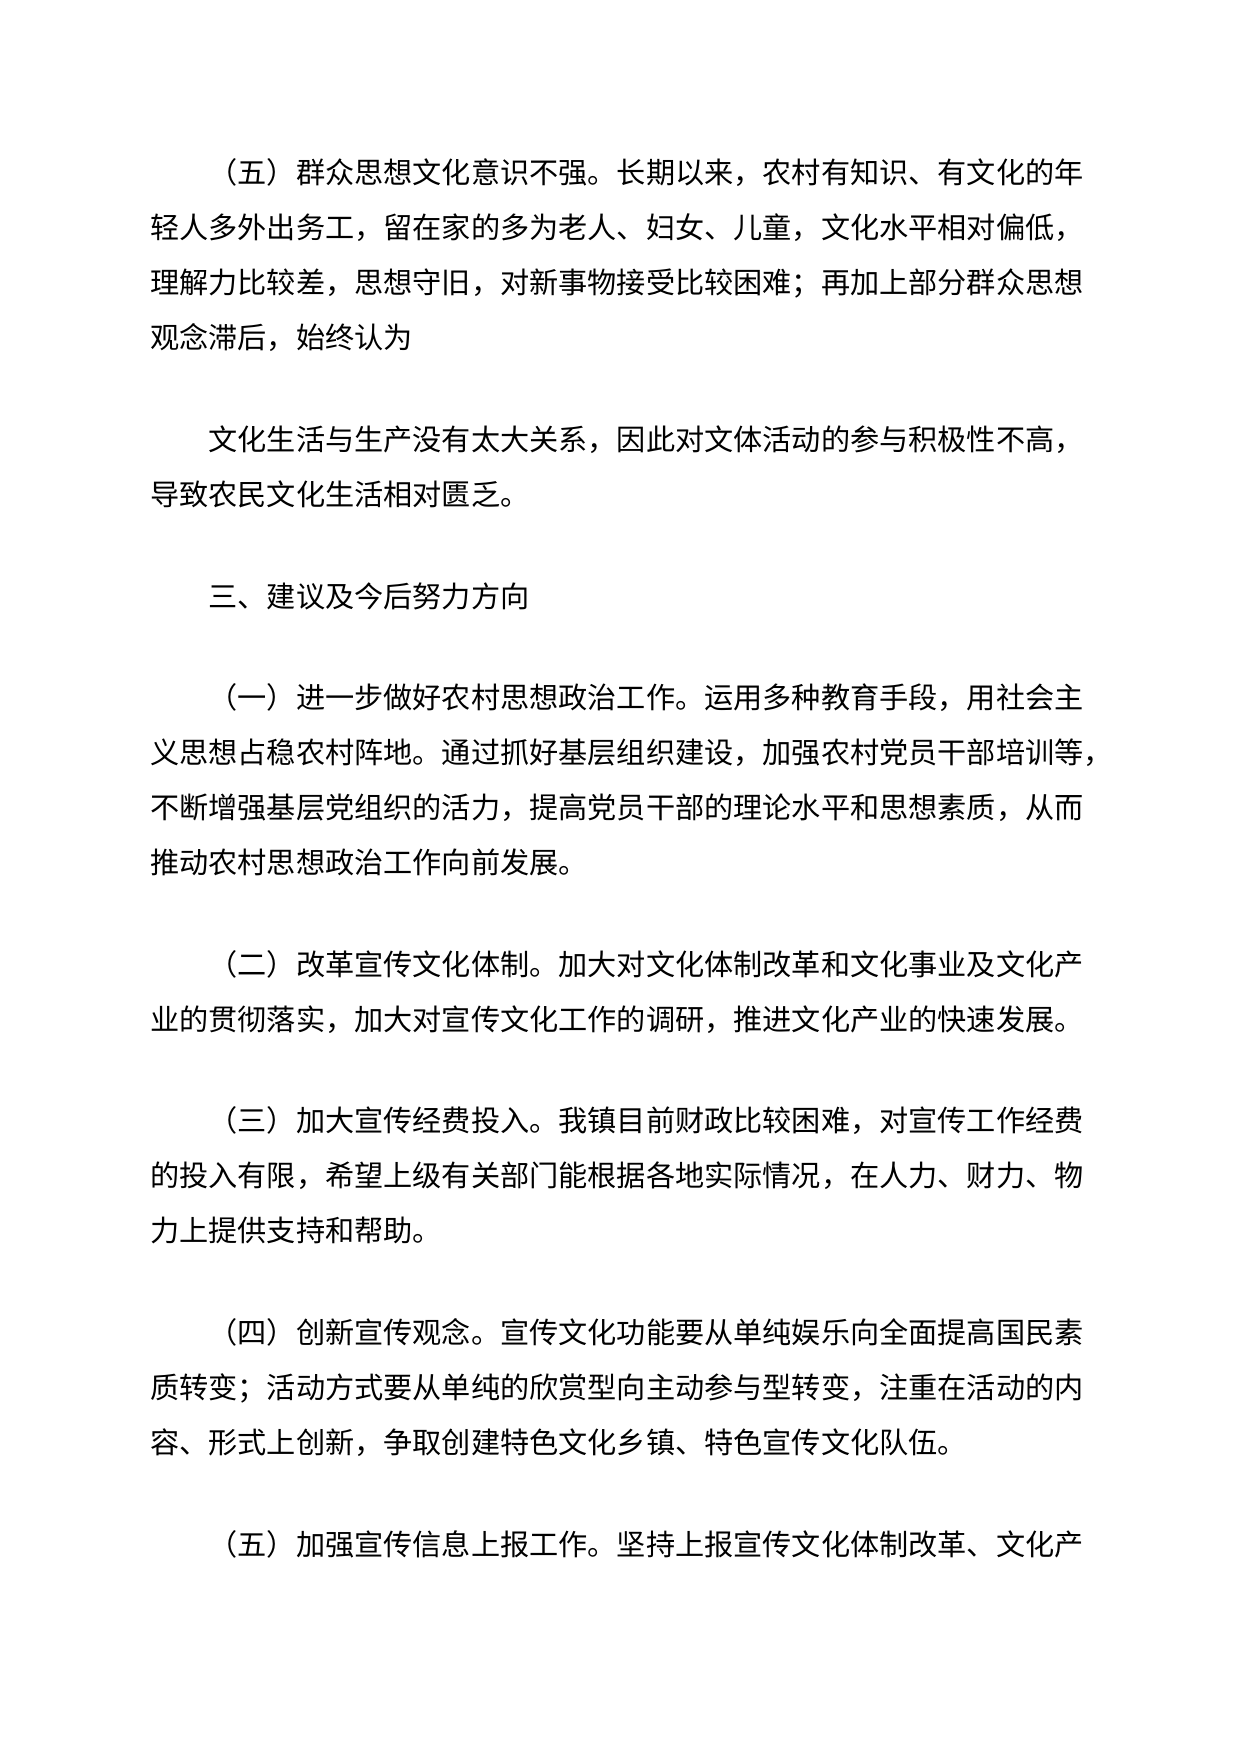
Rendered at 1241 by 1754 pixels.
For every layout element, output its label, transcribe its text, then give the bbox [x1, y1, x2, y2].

text （一）进一步做好农村思想政治工作。运用多种教育手段，用社会主义思想占稳农村阵地。通过抓好基层组织建设，加强农村党员干部培训等，不断增强基层党组织的活力，提高党员干部的理论水平和思想素质，从而推动农村思想政治工作向前发展。 [150, 675, 1090, 882]
text 三、建议及今后努力方向 [150, 573, 1090, 615]
text （二）改革宣传文化体制。加大对文化体制改革和文化事业及文化产业的贯彻落实，加大对宣传文化工作的调研，推进文化产业的快速发展。 [150, 941, 1090, 1038]
text （四）创新宣传观念。宣传文化功能要从单纯娱乐向全面提高国民素质转变；活动方式要从单纯的欣赏型向主动参与型转变，注重在活动的内容、形式上创新，争取创建特色文化乡镇、特色宣传文化队伍。 [150, 1309, 1090, 1462]
text （三）加大宣传经费投入。我镇目前财政比较困难，对宣传工作经费的投入有限，希望上级有关部门能根据各地实际情况，在人力、财力、物力上提供支持和帮助。 [150, 1098, 1090, 1250]
text （五）群众思想文化意识不强。长期以来，农村有知识、有文化的年轻人多外出务工，留在家的多为老人、妇女、儿童，文化水平相对偏低，理解力比较差，思想守旧，对新事物接受比较困难；再加上部分群众思想观念滞后，始终认为 [150, 150, 1090, 357]
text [150, 1521, 1090, 1563]
text 文化生活与生产没有太大关系，因此对文体活动的参与积极性不高，导致农民文化生活相对匮乏。 [150, 416, 1090, 514]
